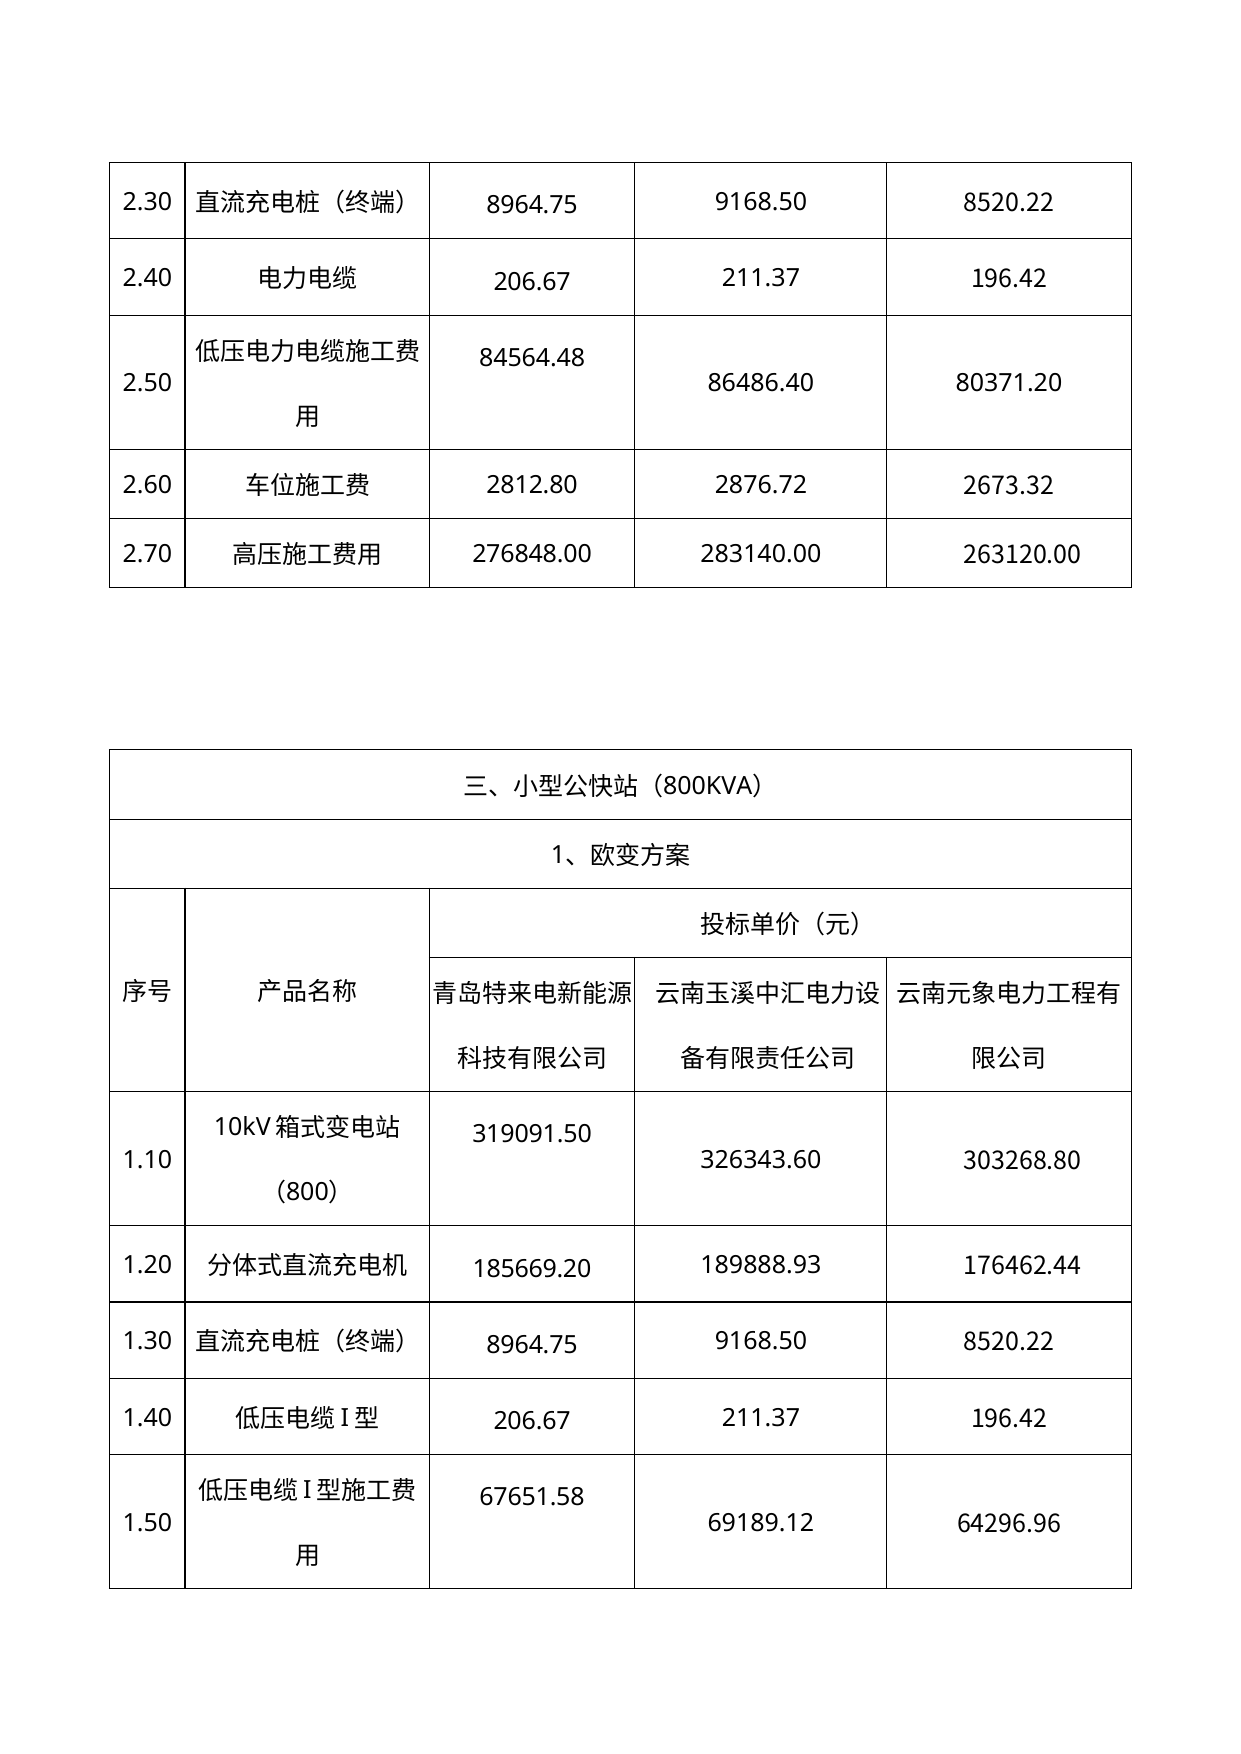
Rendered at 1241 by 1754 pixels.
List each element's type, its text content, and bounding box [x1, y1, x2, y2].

table_cell 电力电缆 [186, 239, 429, 314]
table_cell 196.42 [887, 1379, 1131, 1454]
table_cell 206.67 [430, 239, 634, 314]
table_cell 319091.50 [430, 1092, 634, 1225]
table_cell 序号 [110, 889, 184, 1091]
table_cell 84564.48 [430, 316, 634, 449]
table_cell 直流充电桩（终端） [186, 163, 429, 238]
table_cell 276848.00 [430, 519, 634, 587]
table_cell 青岛特来电新能源科技有限公司 [430, 958, 634, 1091]
table_cell 2.70 [110, 519, 184, 587]
table_cell 185669.20 [430, 1226, 634, 1301]
table_cell 303268.80 [887, 1092, 1131, 1225]
table_cell 1.50 [110, 1455, 184, 1588]
table_cell 283140.00 [635, 519, 886, 587]
table_cell 67651.58 [430, 1455, 634, 1588]
table_cell 2876.72 [635, 450, 886, 518]
table_cell 分体式直流充电机 [186, 1226, 429, 1301]
table_cell 8964.75 [430, 163, 634, 238]
table_cell 196.42 [887, 239, 1131, 314]
table_cell 2.40 [110, 239, 184, 314]
table_cell 低压电缆I型 [186, 1379, 429, 1454]
table_cell 8520.22 [887, 1303, 1131, 1378]
table_cell 云南元象电力工程有限公司 [887, 958, 1131, 1091]
table_cell 低压电缆I型施工费用 [186, 1455, 429, 1588]
table_cell 80371.20 [887, 316, 1131, 449]
table_cell 86486.40 [635, 316, 886, 449]
table_cell 176462.44 [887, 1226, 1131, 1301]
table_header 三、小型公快站（800KVA） [110, 750, 1131, 818]
table_cell 2812.80 [430, 450, 634, 518]
table_cell 1.30 [110, 1303, 184, 1378]
table_cell 9168.50 [635, 163, 886, 238]
table_cell 云南玉溪中汇电力设备有限责任公司 [635, 958, 886, 1091]
table_cell 1、欧变方案 [110, 820, 1131, 888]
table_cell 8964.75 [430, 1303, 634, 1378]
table_cell 低压电力电缆施工费用 [186, 316, 429, 449]
table_cell 车位施工费 [186, 450, 429, 518]
table_cell 326343.60 [635, 1092, 886, 1225]
table_cell 高压施工费用 [186, 519, 429, 587]
table_cell 2673.32 [887, 450, 1131, 518]
table_cell 投标单价（元） [430, 889, 1131, 957]
table_cell 8520.22 [887, 163, 1131, 238]
table_cell 64296.96 [887, 1455, 1131, 1588]
table_cell 211.37 [635, 1379, 886, 1454]
table_cell 69189.12 [635, 1455, 886, 1588]
table_cell 189888.93 [635, 1226, 886, 1301]
table_cell 206.67 [430, 1379, 634, 1454]
table_cell 2.50 [110, 316, 184, 449]
table_cell 9168.50 [635, 1303, 886, 1378]
table_cell 产品名称 [186, 889, 429, 1091]
table_cell 263120.00 [887, 519, 1131, 587]
table_cell 211.37 [635, 239, 886, 314]
table_cell 2.60 [110, 450, 184, 518]
table_cell 1.20 [110, 1226, 184, 1301]
table_cell 2.30 [110, 163, 184, 238]
table_cell 1.10 [110, 1092, 184, 1225]
table_cell 10kV箱式变电站（800） [186, 1092, 429, 1225]
table_cell 直流充电桩（终端） [186, 1303, 429, 1378]
table_cell 1.40 [110, 1379, 184, 1454]
